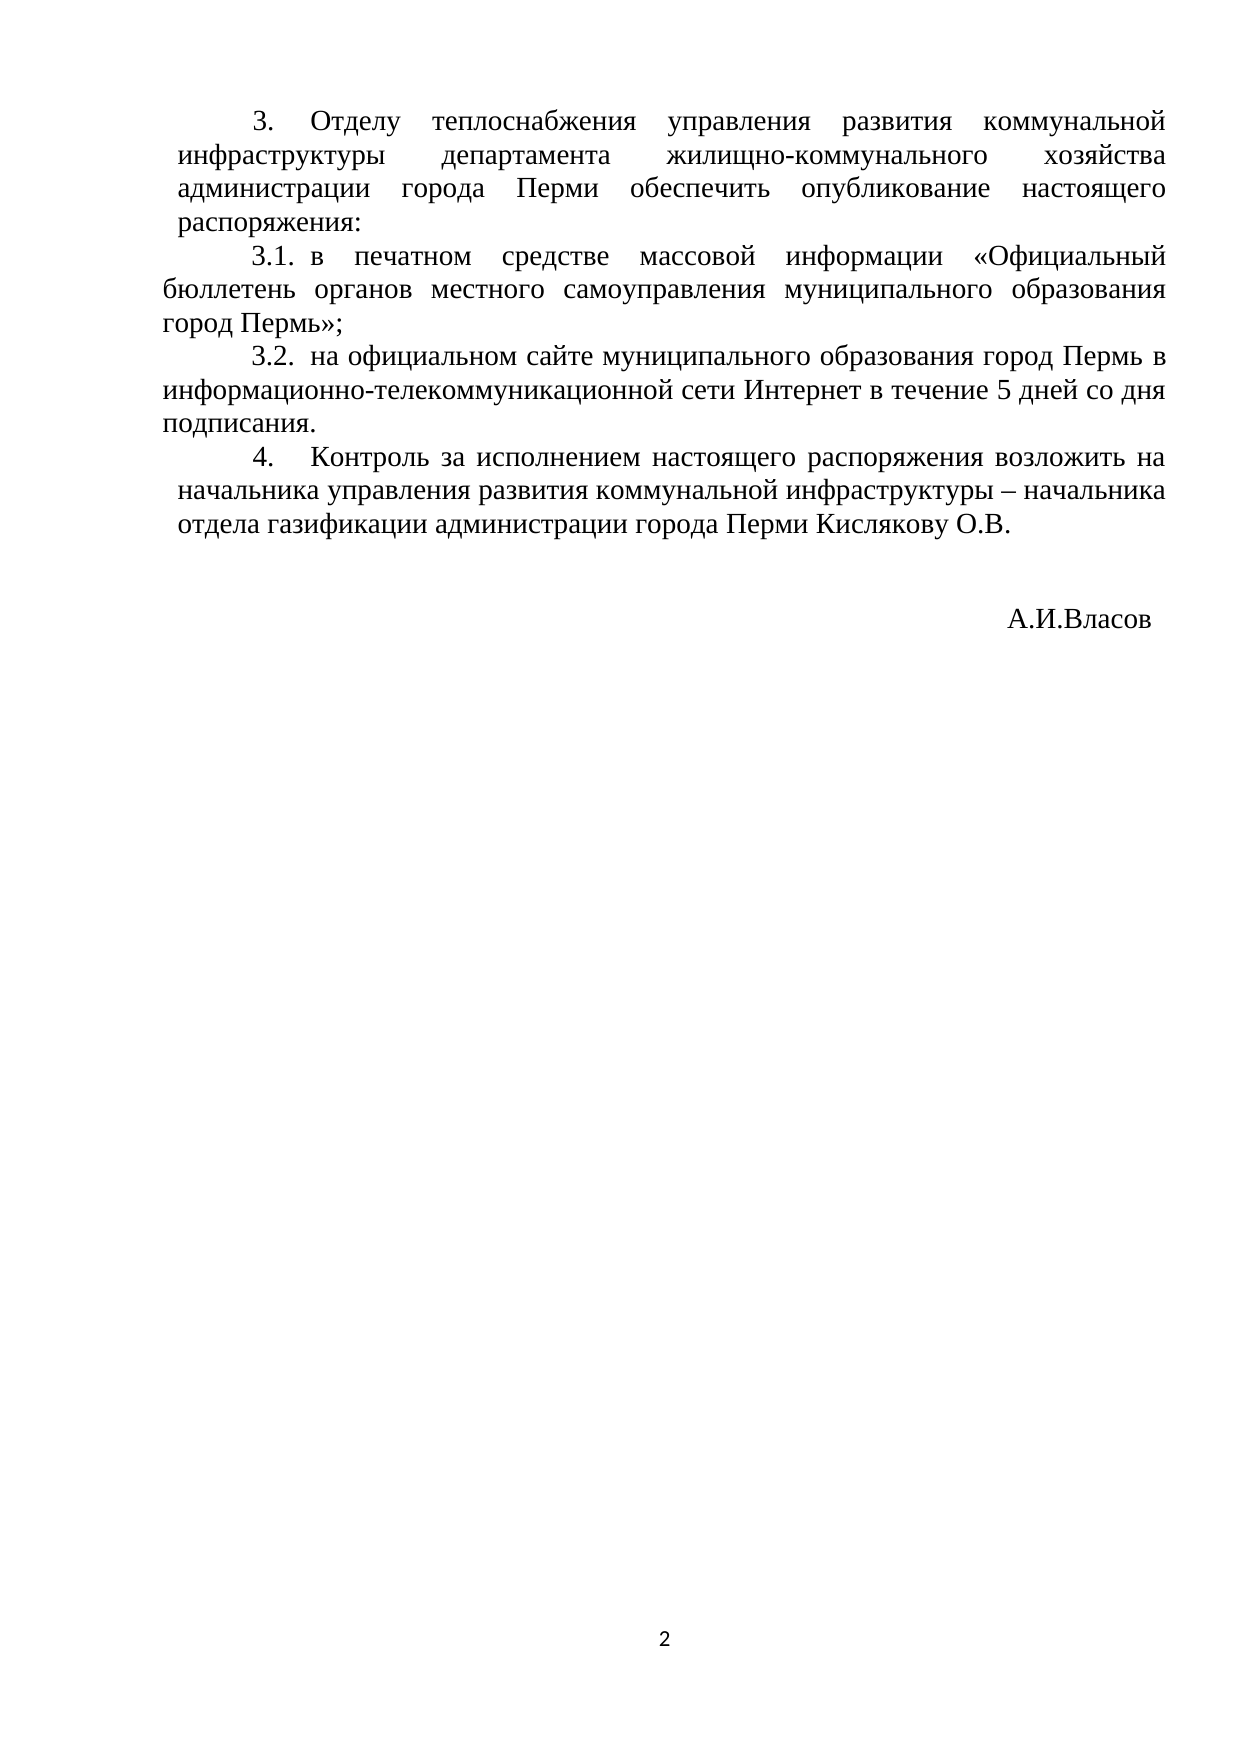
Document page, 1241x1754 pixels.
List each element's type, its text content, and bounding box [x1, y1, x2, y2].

list в печатном средстве массовой информации «Официальный бюллетень органов местного самоуправления муниципального образования город Пермь»; [162, 238, 1166, 338]
list на официальном сайте муниципального образования город Пермь в информационно-телекоммуникационной сети Интернет в течение 5 дней со дня подписания. [162, 338, 1166, 439]
list Контроль за исполнением настоящего распоряжения возложить на начальника управления развития коммунальной инфраструктуры – начальника отдела газификации администрации города Перми Кислякову О.В. [177, 439, 1166, 539]
list Отделу теплоснабжения управления развития коммунальной инфраструктуры департамента жилищно-коммунального хозяйства администрации города Перми обеспечить опубликование настоящего распоряжения: [177, 103, 1166, 238]
text А.И.Власов [177, 601, 1152, 634]
